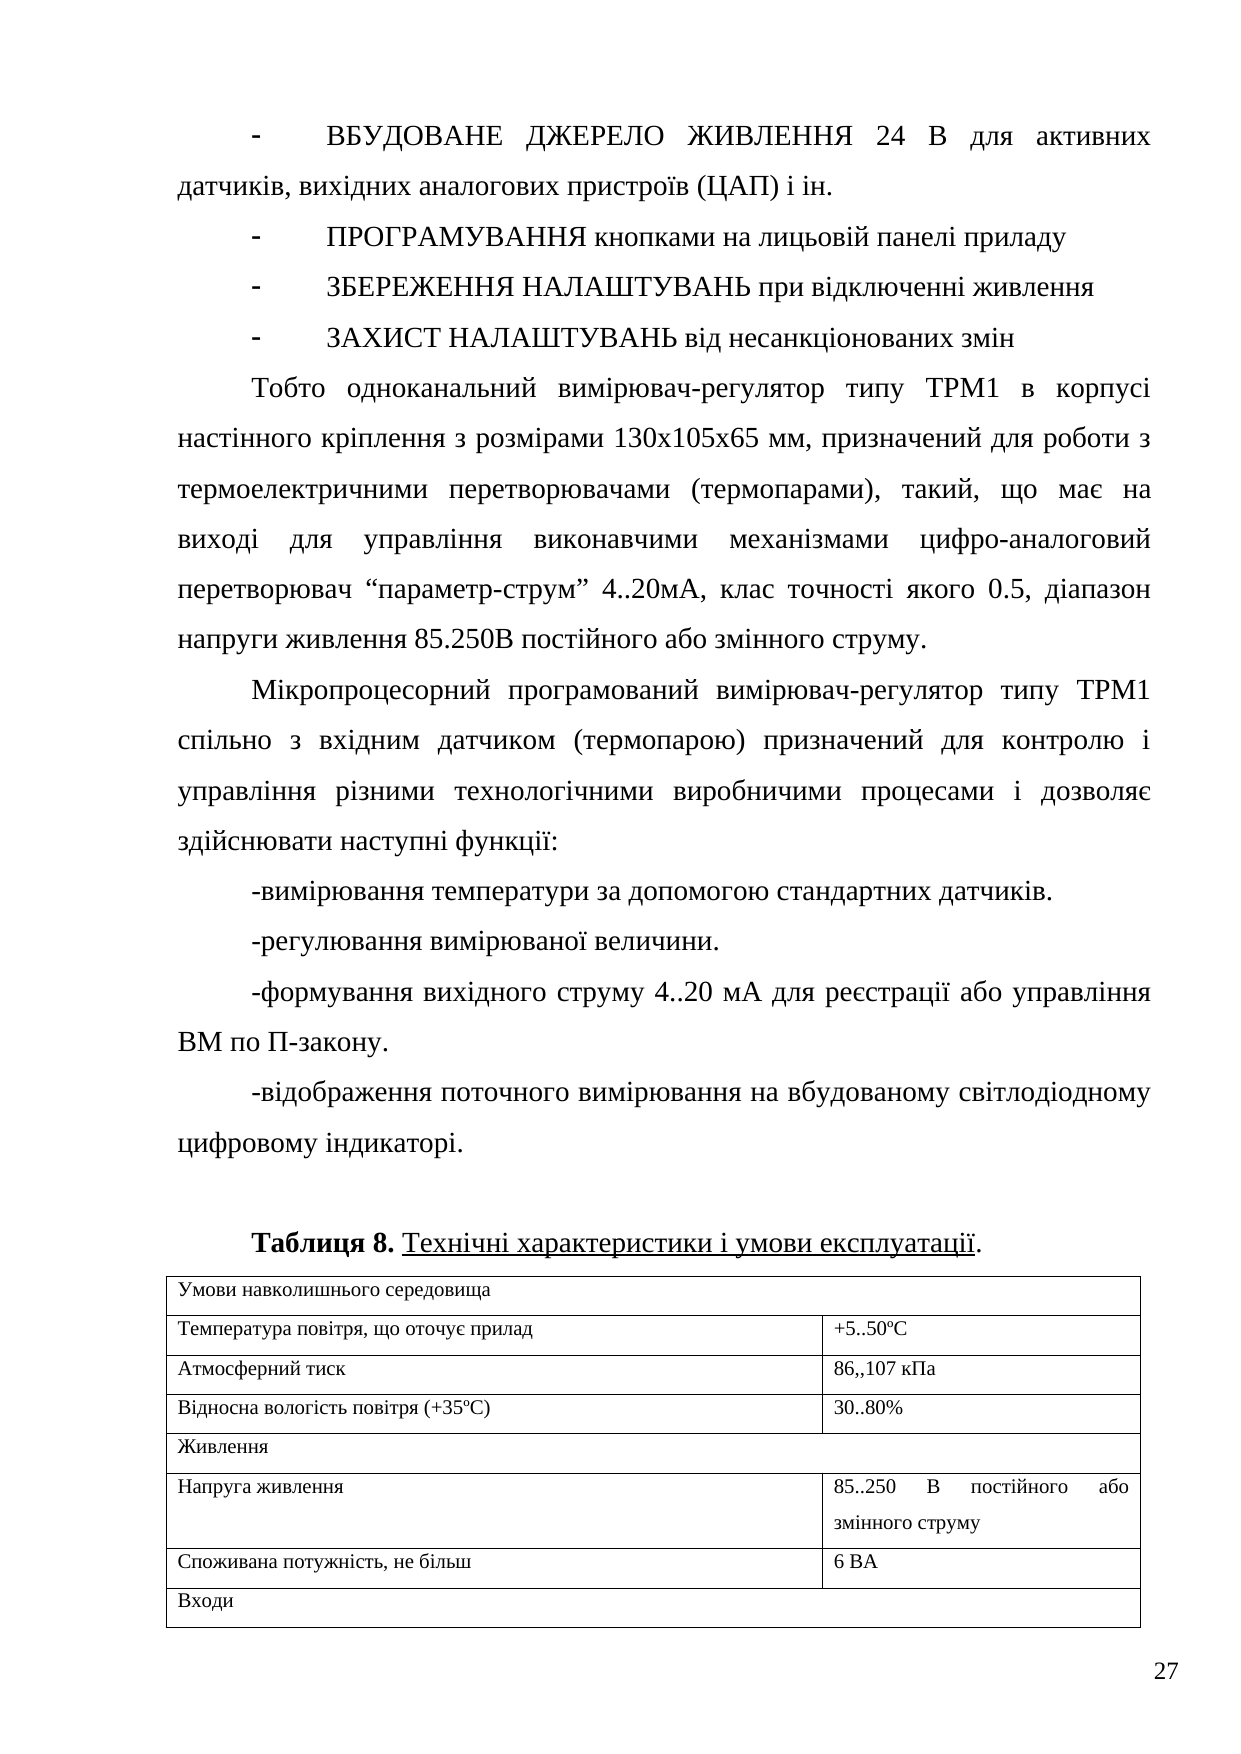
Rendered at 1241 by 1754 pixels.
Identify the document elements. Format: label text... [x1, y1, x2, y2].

text -відображення поточного вимірювання на вбудованому світлодіодному цифровому індикаторі. [177, 1074, 1152, 1158]
list ЗАХИСТ НАЛАШТУВАНЬ від несанкціонованих змін [177, 320, 1152, 353]
list ВБУДОВАНЕ ДЖЕРЕЛО ЖИВЛЕННЯ 24 В для активних датчиків, вихідних аналогових пристроїв (ЦАП) і ін. [177, 118, 1152, 202]
table_cell Напруга живлення [167, 1474, 822, 1548]
text -вимірювання температури за допомогою стандартних датчиків. [177, 873, 1152, 907]
list ПРОГРАМУВАННЯ кнопками на лицьовій панелі приладу [177, 219, 1152, 252]
list ЗБЕРЕЖЕННЯ НАЛАШТУВАНЬ при відключенні живлення [177, 269, 1152, 303]
table_cell +5..50ºС [823, 1316, 1140, 1354]
text Таблиця 8. Технічні характеристики і умови експлуатації. [177, 1225, 1152, 1259]
text Тобто одноканальний вимірювач-регулятор типу ТРМ1 в корпусі настінного кріплення з розмірами 130х105х65 мм, призначений для роботи з термоелектричними перетворювачами (термопарами), такий, що має на виході для управління виконавчими механізмами цифро-аналоговий перетворювач “параметр-струм” 4..20мА, клас точності якого 0.5, діапазон напруги живлення 85.250В постійного або змінного струму. [177, 370, 1152, 655]
table_cell 6 ВА [823, 1549, 1140, 1587]
text -формування вихідного струму 4..20 мА для реєстрації або управління ВМ по П-закону. [177, 974, 1152, 1058]
table_cell 30..80% [823, 1395, 1140, 1433]
table_cell Атмосферний тиск [167, 1356, 822, 1394]
table_cell Входи [167, 1589, 1140, 1627]
text Мікропроцесорний програмований вимірювач-регулятор типу ТРМ1 спільно з вхідним датчиком (термопарою) призначений для контролю і управління різними технологічними виробничими процесами і дозволяє здійснювати наступні функції: [177, 672, 1152, 856]
table_cell Споживана потужність, не більш [167, 1549, 822, 1587]
text -регулювання вимірюваної величини. [177, 923, 1152, 957]
table_cell Живлення [167, 1434, 1140, 1473]
table_header Умови навколишнього середовища [167, 1277, 1140, 1315]
table_cell Температура повітря, що оточує прилад [167, 1316, 822, 1354]
table_cell 85..250 В постійного або змінного струму [823, 1474, 1140, 1548]
table_cell 86,,107 кПа [823, 1356, 1140, 1394]
table_cell Відносна вологість повітря (+35ºС) [167, 1395, 822, 1433]
